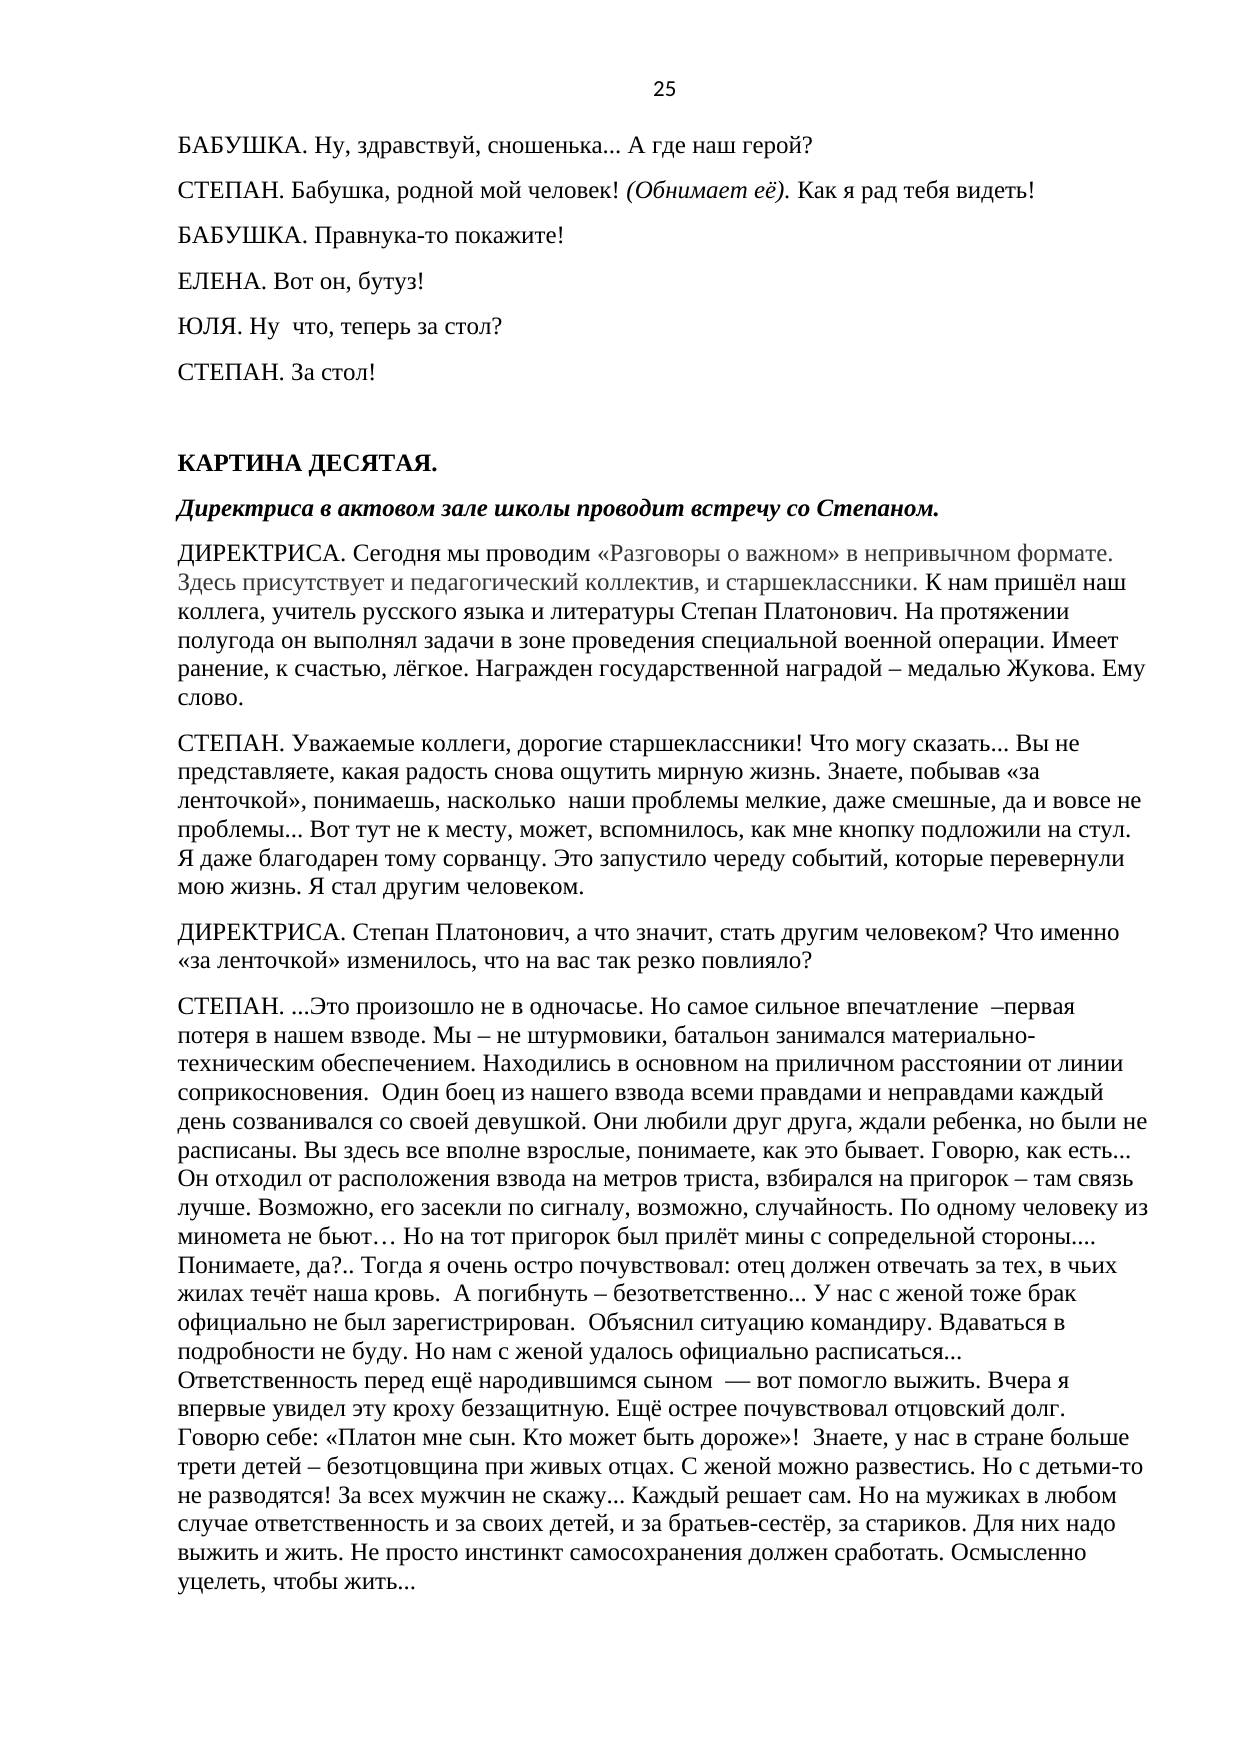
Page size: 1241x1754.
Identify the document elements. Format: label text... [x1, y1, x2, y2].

text СТЕПАН. За стол! [177, 357, 1152, 386]
text ДИРЕКТРИСА. Степан Платонович, а что значит, стать другим человеком? Что именно «за ленточкой» изменилось, что на вас так резко повлияло? [177, 917, 1152, 974]
text СТЕПАН. Бабушка, родной мой человек! (Обнимает её). Как я рад тебя видеть! [177, 175, 1152, 204]
text Директриса в актовом зале школы проводит встречу со Степаном. [177, 493, 1152, 522]
text СТЕПАН. ...Это произошло не в одночасье. Но самое сильное впечатление –первая потеря в нашем взводе. Мы – не штурмовики, батальон занимался материально-техническим обеспечением. Находились в основном на приличном расстоянии от линии соприкосновения. Один боец из нашего взвода всеми правдами и неправдами каждый день созванивался со своей девушкой. Они любили друг друга, ждали ребенка, но были не расписаны. Вы здесь все вполне взрослые, понимаете, как это бывает. Говорю, как есть... Он отходил от расположения взвода на метров триста, взбирался на пригорок – там связь лучше. Возможно, его засекли по сигналу, возможно, случайность. По одному человеку из миномета не бьют… Но на тот пригорок был прилёт мины с сопредельной стороны.... Понимаете, да?.. Тогда я очень остро почувствовал: отец должен отвечать за тех, в чьих жилах течёт наша кровь. А погибнуть – безответственно... У нас с женой тоже брак официально не был зарегистрирован. Объяснил ситуацию командиру. Вдаваться в подробности не буду. Но нам с женой удалось официально расписаться... Ответственность перед ещё народившимся сыном — вот помогло выжить. Вчера я впервые увидел эту кроху беззащитную. Ещё острее почувствовал отцовский долг. Говорю себе: «Платон мне сын. Кто может быть дороже»! Знаете, у нас в стране больше трети детей – безотцовщина при живых отцах. С женой можно развестись. Но с детьми-то не разводятся! За всех мужчин не скажу... Каждый решает сам. Но на мужиках в любом случае ответственность и за своих детей, и за братьев-сестёр, за стариков. Для них надо выжить и жить. Не просто инстинкт самосохранения должен сработать. Осмысленно уцелеть, чтобы жить... [177, 991, 1152, 1595]
text Степан. Уважаемые коллеги, дорогие старшеклассники! Что могу сказать... Вы не представляете, какая радость снова ощутить мирную жизнь. Знаете, побывав «за ленточкой», понимаешь, насколько наши проблемы мелкие, даже смешные, да и вовсе не проблемы... Вот тут не к месту, может, вспомнилось, как мне кнопку подложили на стул. Я даже благодарен тому сорванцу. Это запустило череду событий, которые перевернули мою жизнь. Я стал другим человеком. [177, 728, 1152, 900]
text БАБУШКА. Ну, здравствуй, сношенька... А где наш герой? [177, 130, 1152, 158]
text Картина ДЕСЯТАЯ. [177, 448, 1152, 476]
text ЮЛЯ. Ну что, теперь за стол? [177, 311, 1152, 340]
text Бабушка. Правнука-то покажите! [177, 221, 1152, 249]
text Директриса. Сегодня мы проводим «Разговоры о важном» в непривычном формате. Здесь присутствует и педагогический коллектив, и старшеклассники. К нам пришёл наш коллега, учитель русского языка и литературы Степан Платонович. На протяжении полугода он выполнял задачи в зоне проведения специальной военной операции. Имеет ранение, к счастью, лёгкое. Награжден государственной наградой – медалью Жукова. Ему слово. [177, 538, 1152, 711]
text ЕЛЕНА. Вот он, бутуз! [177, 266, 1152, 295]
